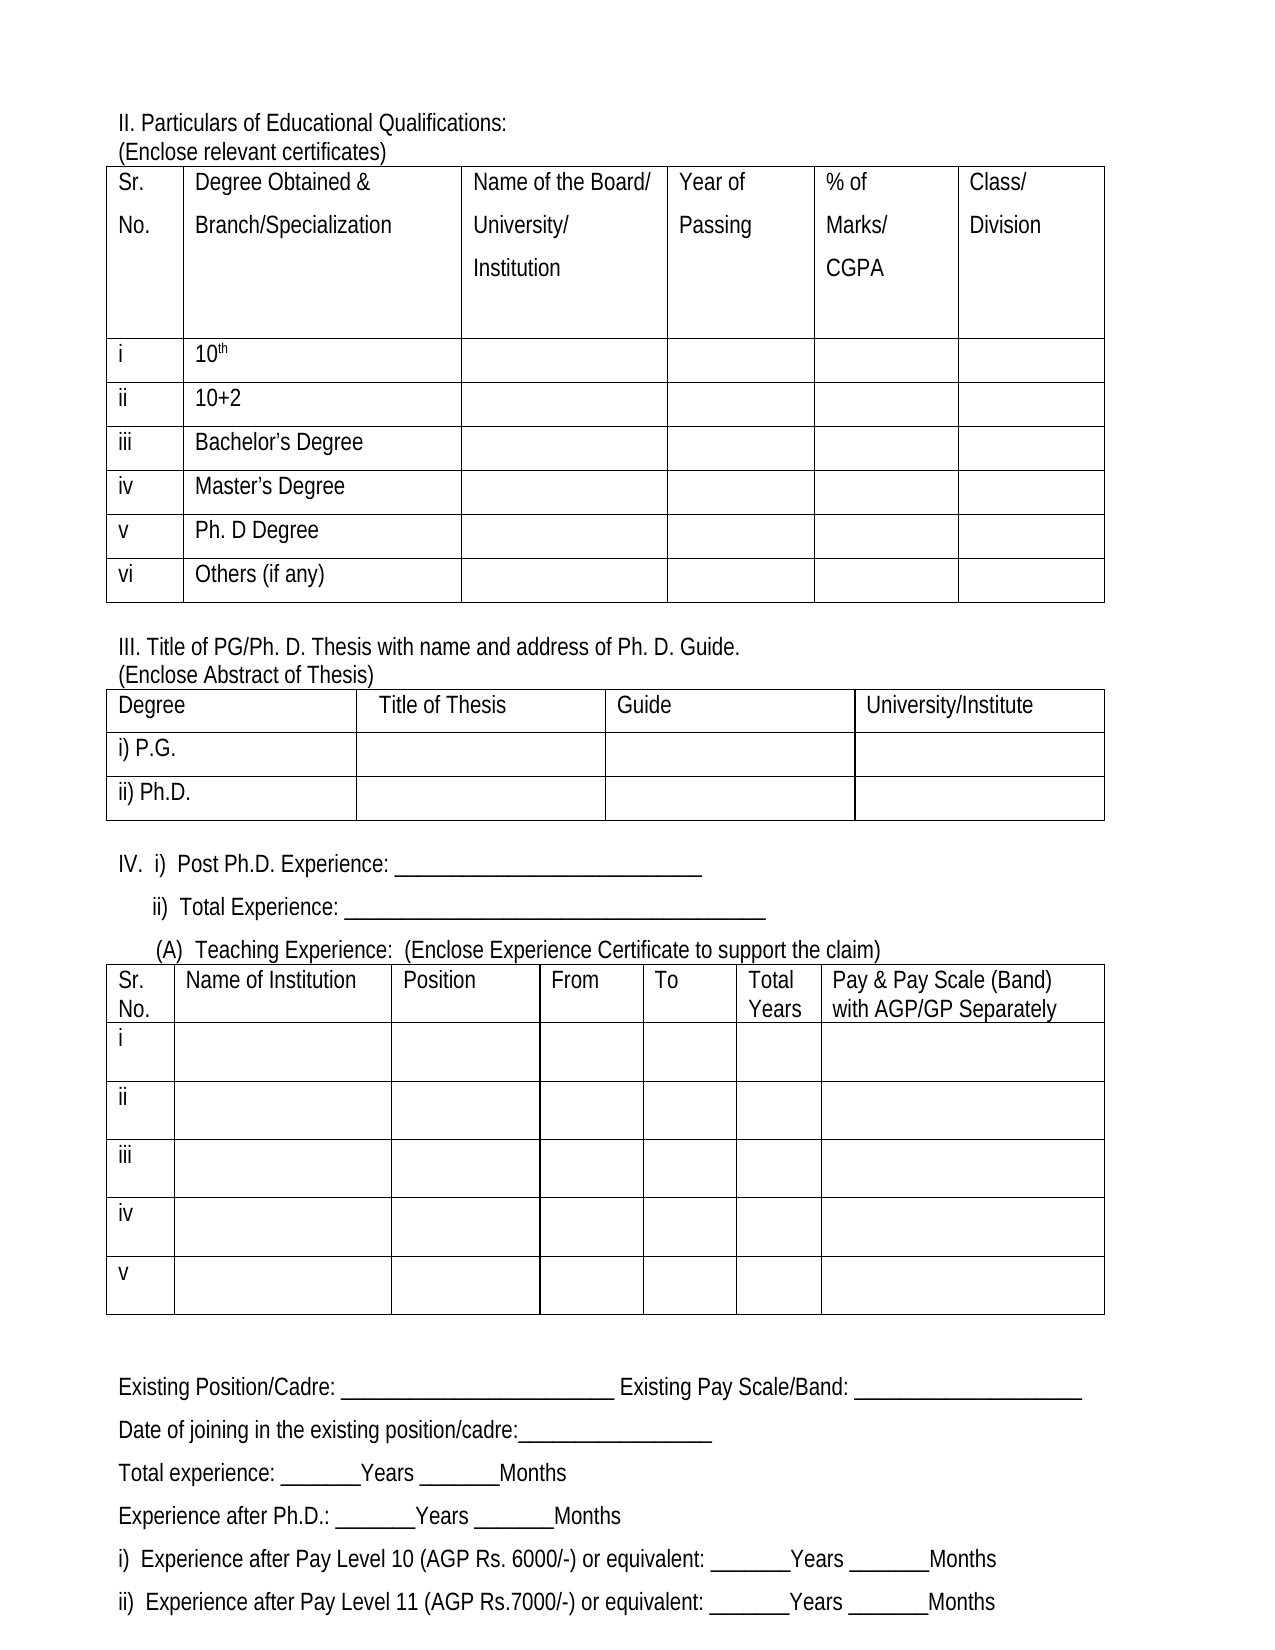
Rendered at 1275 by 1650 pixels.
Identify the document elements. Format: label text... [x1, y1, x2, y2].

table_cell [462, 339, 667, 382]
table_cell [175, 1257, 391, 1314]
table_cell [175, 1140, 391, 1197]
table_cell [644, 1257, 736, 1314]
table_cell [737, 1023, 821, 1081]
table_cell [392, 1198, 539, 1256]
table_cell [462, 515, 667, 558]
text (Enclose Abstract of Thesis) [118, 660, 1181, 689]
text (Enclose relevant certificates) [118, 137, 1181, 166]
table_cell [606, 733, 854, 776]
table_cell [668, 515, 814, 558]
table_cell [822, 1023, 1104, 1081]
table_cell [462, 427, 667, 470]
table_cell [462, 383, 667, 426]
table_header Year of Passing [668, 167, 814, 338]
table_header University/Institute [856, 690, 1104, 732]
table_cell Master’s Degree [184, 471, 461, 514]
table_cell i [107, 1023, 174, 1081]
table_cell iii [107, 427, 183, 470]
text ii) Experience after Pay Level 11 (AGP Rs.7000/-) or equivalent: _______Years _______Months [118, 1587, 1181, 1616]
table_cell [822, 1198, 1104, 1256]
table_cell Ph. D Degree [184, 515, 461, 558]
text i) Experience after Pay Level 10 (AGP Rs. 6000/-) or equivalent: _______Years _______Months [118, 1544, 1181, 1573]
table_header Degree Obtained & Branch/Specialization [184, 167, 461, 338]
table_header To [644, 965, 736, 1022]
table_cell [175, 1023, 391, 1081]
table_cell [541, 1140, 643, 1197]
table_cell [959, 471, 1104, 514]
text Existing Position/Cadre: ________________________ Existing Pay Scale/Band: ____________________ [118, 1372, 1181, 1401]
table_cell [175, 1198, 391, 1256]
table_cell [644, 1140, 736, 1197]
table_cell [815, 339, 958, 382]
table_cell [392, 1082, 539, 1139]
table_cell [822, 1082, 1104, 1139]
table_cell [462, 471, 667, 514]
table_cell [737, 1140, 821, 1197]
table_cell [959, 427, 1104, 470]
table_cell ii [107, 383, 183, 426]
table_header Name of Institution [175, 965, 391, 1022]
table_cell [644, 1023, 736, 1081]
table_cell i) P.G. [107, 733, 356, 776]
table_header Title of Thesis [357, 690, 605, 732]
table_cell [392, 1257, 539, 1314]
table_cell iv [107, 471, 183, 514]
text Total experience: _______Years _______Months [118, 1458, 1181, 1487]
table_cell [541, 1198, 643, 1256]
table_header Sr. No. [107, 965, 174, 1022]
table_cell [462, 559, 667, 602]
table_cell i [107, 339, 183, 382]
table_cell [822, 1140, 1104, 1197]
table_cell v [107, 1257, 174, 1314]
table_cell [959, 559, 1104, 602]
table_cell [737, 1198, 821, 1256]
table_cell [392, 1023, 539, 1081]
table_cell 10th [184, 339, 461, 382]
table_cell [175, 1082, 391, 1139]
table_cell [815, 515, 958, 558]
table_header % of Marks/ CGPA [815, 167, 958, 338]
table_cell [815, 427, 958, 470]
table_cell Others (if any) [184, 559, 461, 602]
table_header Position [392, 965, 539, 1022]
table_header Class/ Division [959, 167, 1104, 338]
text III. Title of PG/Ph. D. Thesis with name and address of Ph. D. Guide. [118, 632, 1181, 660]
table_cell [822, 1257, 1104, 1314]
table_cell Bachelor’s Degree [184, 427, 461, 470]
table_cell [959, 515, 1104, 558]
text IV. i) Post Ph.D. Experience: ___________________________ [118, 849, 1181, 878]
table_cell [668, 471, 814, 514]
table_header Name of the Board/ University/Institution [462, 167, 667, 338]
table_cell [856, 733, 1104, 776]
text Experience after Ph.D.: _______Years _______Months [118, 1501, 1181, 1530]
table_cell [644, 1198, 736, 1256]
table_cell vi [107, 559, 183, 602]
table_cell [541, 1257, 643, 1314]
table_cell [668, 559, 814, 602]
table_cell v [107, 515, 183, 558]
table_header Guide [606, 690, 854, 732]
text ii) Total Experience: _____________________________________ [118, 892, 1181, 921]
table_header Total Years [737, 965, 821, 1022]
table_cell 10+2 [184, 383, 461, 426]
table_cell [959, 339, 1104, 382]
table_cell [644, 1082, 736, 1139]
table_cell [541, 1082, 643, 1139]
table_header From [541, 965, 643, 1022]
table_cell iv [107, 1198, 174, 1256]
table_cell [815, 383, 958, 426]
table_cell [856, 777, 1104, 820]
text II. Particulars of Educational Qualifications: [118, 108, 1181, 137]
table_cell [737, 1082, 821, 1139]
table_cell [668, 427, 814, 470]
table_cell [815, 471, 958, 514]
table_header Degree [107, 690, 356, 732]
table_cell [541, 1023, 643, 1081]
table_cell [357, 733, 605, 776]
table_cell [392, 1140, 539, 1197]
table_cell [737, 1257, 821, 1314]
table_cell [668, 383, 814, 426]
table_cell ii [107, 1082, 174, 1139]
table_cell [357, 777, 605, 820]
table_header Pay & Pay Scale (Band) with AGP/GP Separately [822, 965, 1104, 1022]
table_cell [668, 339, 814, 382]
table_cell ii) Ph.D. [107, 777, 356, 820]
list Teaching Experience: (Enclose Experience Certificate to support the claim) [156, 935, 1181, 964]
text Date of joining in the existing position/cadre:_________________ [118, 1415, 1181, 1444]
table_header Sr. No. [107, 167, 183, 338]
table_cell [815, 559, 958, 602]
table_cell [959, 383, 1104, 426]
table_cell [606, 777, 854, 820]
table_cell iii [107, 1140, 174, 1197]
